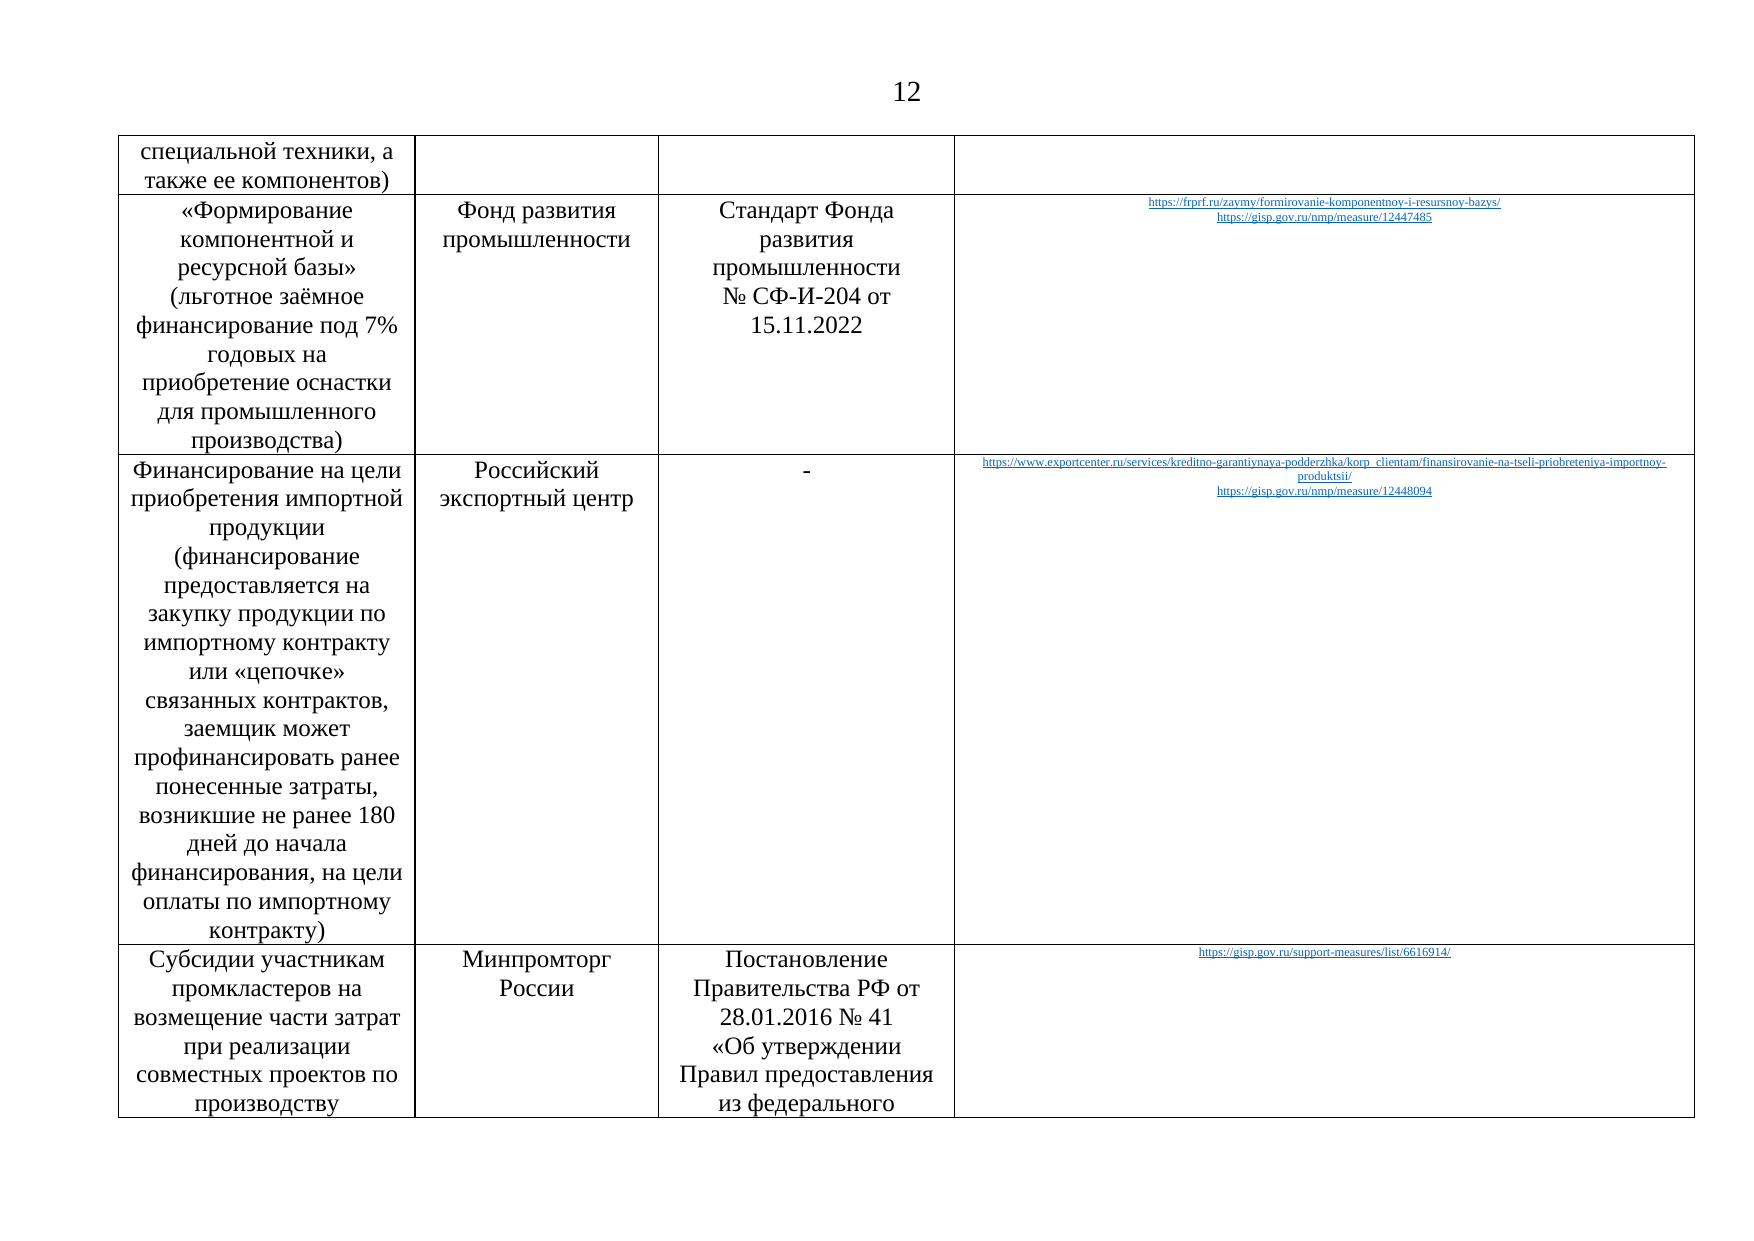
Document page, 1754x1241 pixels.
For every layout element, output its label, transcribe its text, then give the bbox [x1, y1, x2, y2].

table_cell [416, 136, 658, 194]
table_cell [659, 945, 954, 1117]
table_cell Стандарт Фонда развития промышленности № СФ-И-204 от 15.11.2022 [659, 195, 954, 454]
table_cell Финансирование на цели приобретения импортной продукции (финансирование предоставляется на закупку продукции по импортному контракту или «цепочке» связанных контрактов, заемщик может профинансировать ранее понесенные затраты, возникшие не ранее 180 дней до начала финансирования, на цели оплаты по импортному контракту) [119, 455, 414, 943]
table_cell - [659, 455, 954, 943]
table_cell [955, 945, 1694, 1117]
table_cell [119, 945, 414, 1117]
table_cell «Формирование компонентной и ресурсной базы» (льготное заёмное финансирование под 7% годовых на приобретение оснастки для промышленного производства) [119, 195, 414, 454]
table_cell Минпромторг России [416, 945, 658, 1117]
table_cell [119, 136, 414, 194]
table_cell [659, 136, 954, 194]
table_cell Фонд развития промышленности [416, 195, 658, 454]
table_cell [955, 136, 1694, 194]
table_cell https://frprf.ru/zaymy/formirovanie-komponentnoy-i-resursnoy-bazys/ https://gisp.gov.ru/nmp/measure/12447485 [955, 195, 1694, 454]
table_cell Российский экспортный центр [416, 455, 658, 943]
table_cell https://www.exportcenter.ru/services/kreditno-garantiynaya-podderzhka/korp_clientam/finansirovanie-na-tseli-priobreteniya-importnoy-produktsii/ https://gisp.gov.ru/nmp/measure/12448094 [955, 455, 1694, 943]
